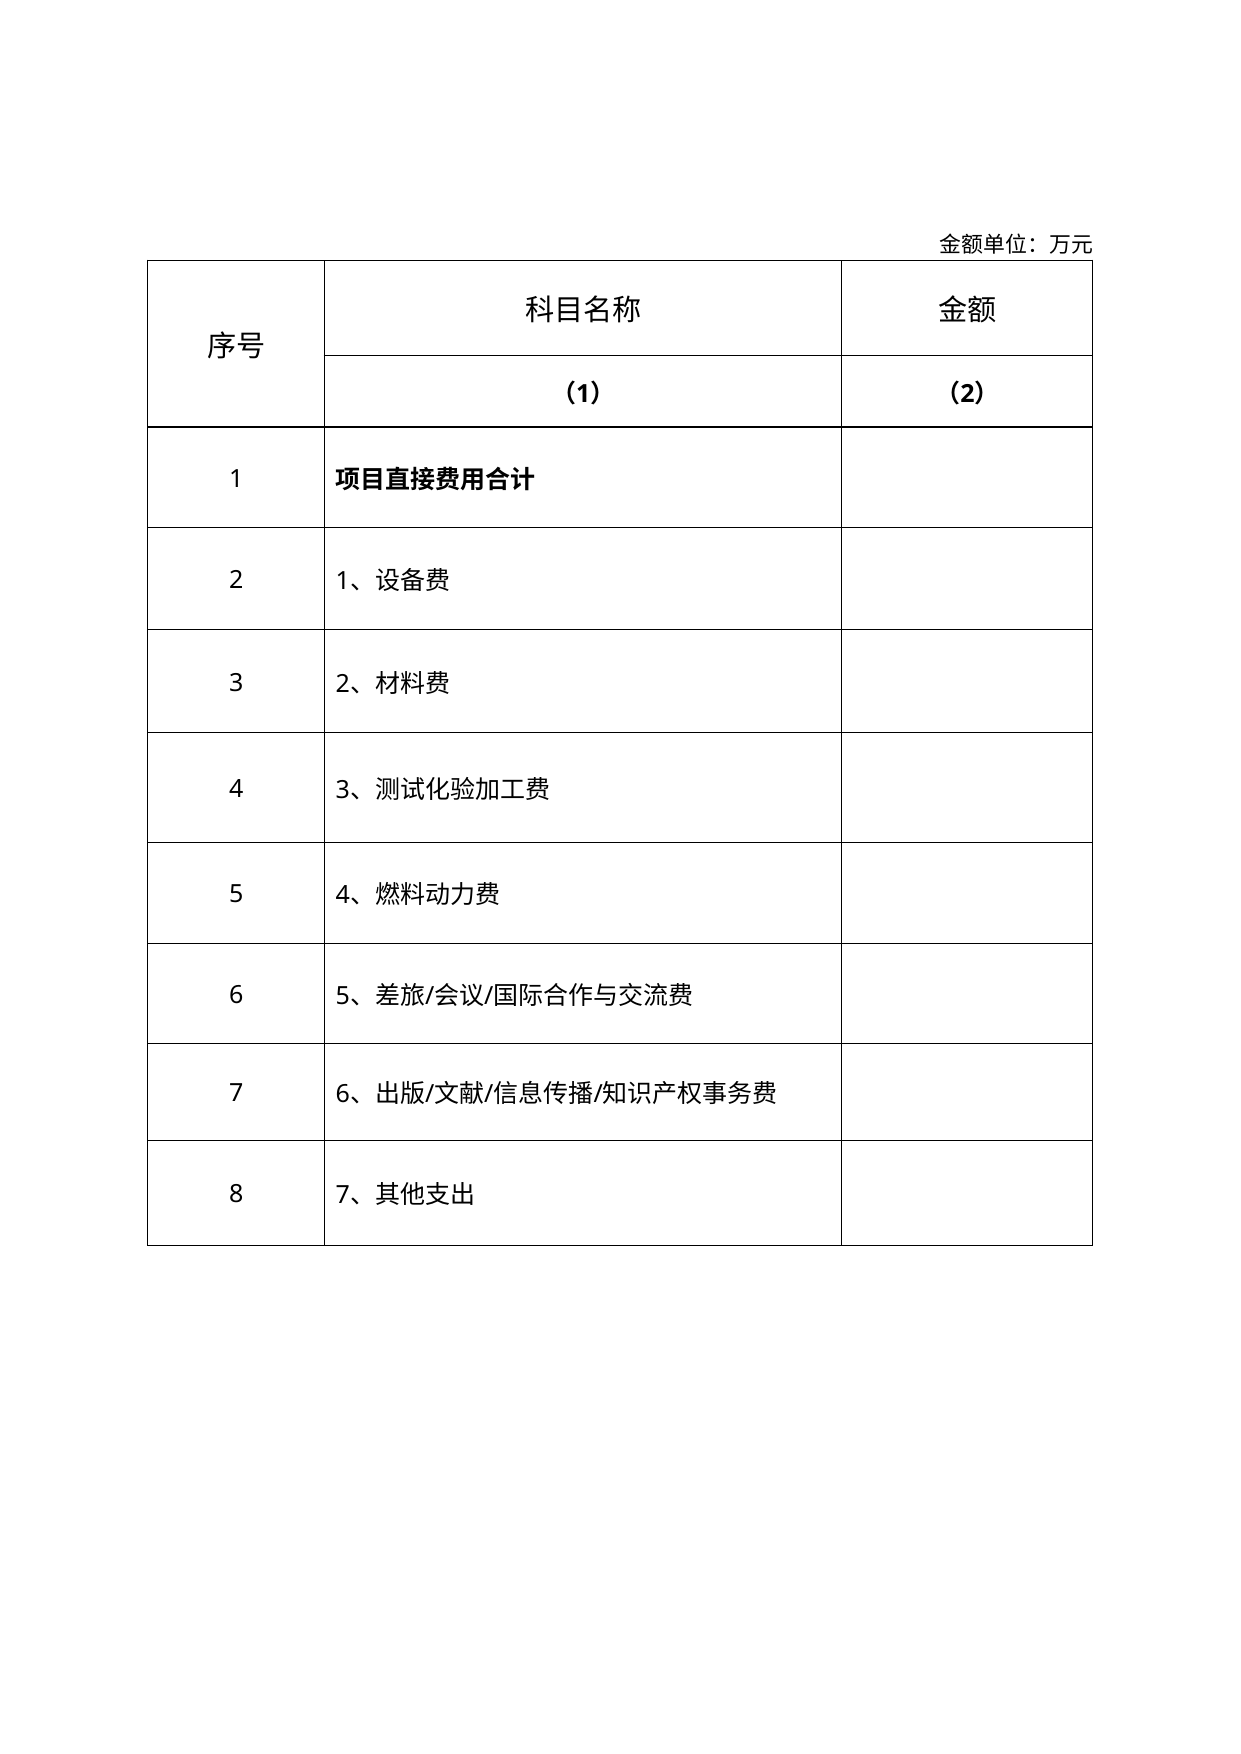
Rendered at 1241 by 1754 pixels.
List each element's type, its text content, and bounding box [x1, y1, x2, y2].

table_cell 4 [148, 733, 324, 842]
table_cell 6 [148, 944, 324, 1043]
table_cell 项目直接费用合计 [325, 428, 841, 527]
table_cell [842, 630, 1092, 732]
table_cell [842, 1044, 1092, 1139]
table_cell 5 [148, 843, 324, 943]
table_cell 2、材料费 [325, 630, 841, 732]
table_cell 7 [148, 1044, 324, 1139]
table_cell [842, 1141, 1092, 1244]
table_cell 6、出版/文献/信息传播/知识产权事务费 [325, 1044, 841, 1139]
table_cell [842, 733, 1092, 842]
table_cell 4、燃料动力费 [325, 843, 841, 943]
table_cell 3 [148, 630, 324, 732]
table_cell [842, 528, 1092, 629]
table_header 金额 [842, 261, 1092, 355]
table_cell 1、设备费 [325, 528, 841, 629]
table_cell 1 [148, 428, 324, 527]
text 金额单位：万元 [148, 227, 1092, 259]
table_cell [842, 843, 1092, 943]
table_cell 5、差旅/会议/国际合作与交流费 [325, 944, 841, 1043]
table_cell 7、其他支出 [325, 1141, 841, 1244]
table_cell 8 [148, 1141, 324, 1244]
table_cell 3、测试化验加工费 [325, 733, 841, 842]
table_cell [842, 428, 1092, 527]
table_header 科目名称 [325, 261, 841, 355]
table_cell [842, 944, 1092, 1043]
table_cell （2） [842, 356, 1092, 426]
table_header 序号 [148, 261, 324, 426]
table_cell （1） [325, 356, 841, 426]
table_cell 2 [148, 528, 324, 629]
